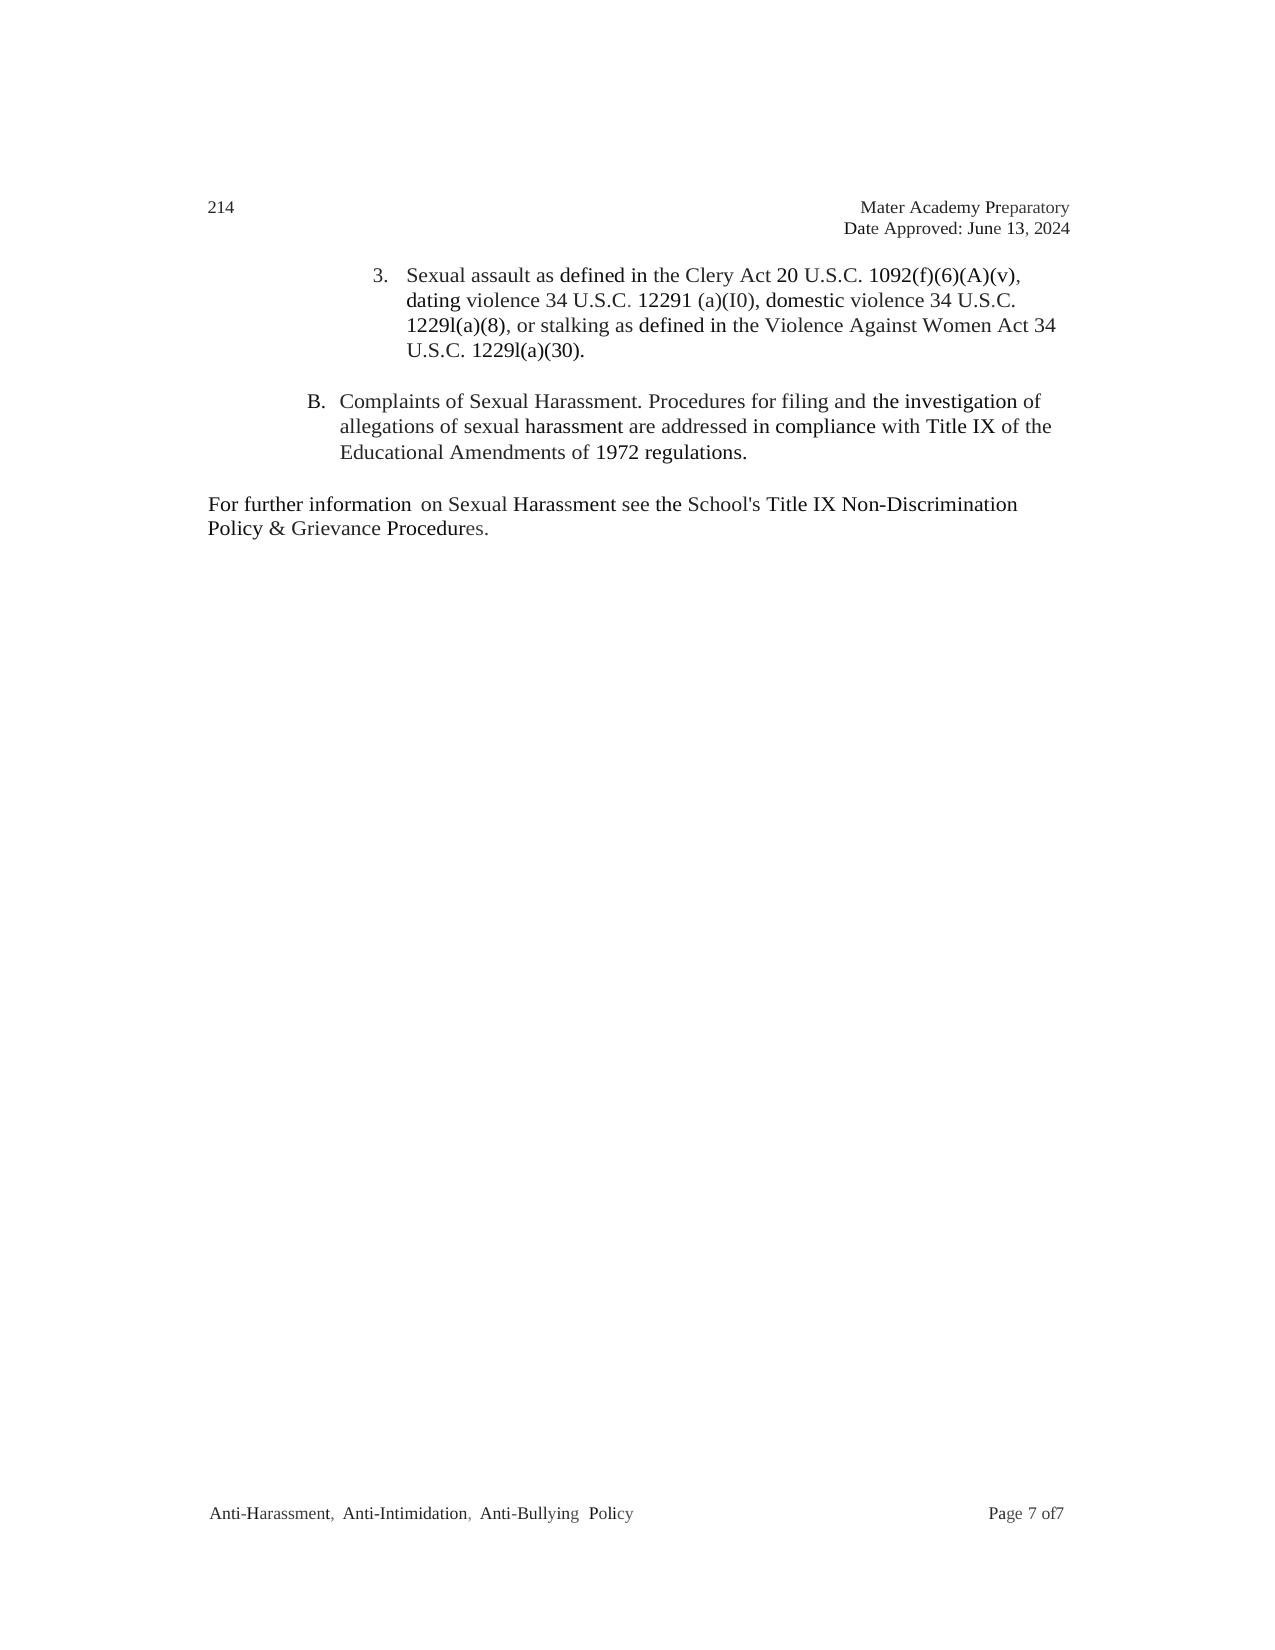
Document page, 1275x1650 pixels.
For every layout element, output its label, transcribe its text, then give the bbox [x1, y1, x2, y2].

text Date Approved: June 13, 2024 [0, 218, 1070, 238]
text 214 Mater Academy Preparatory [0, 197, 1069, 217]
text U.S.C. 1229l(a)(30). [406, 338, 1267, 362]
text For further information on Sexual Harassment see the School's Title IX Non-Discrimination Policy & Grievance Procedures. [207, 491, 1071, 540]
list Sexual assault as defined in the Clery Act 20 U.S.C. 1092(f)(6)(A)(v), dating violence 34 U.S.C. 12291 (a)(I0), domestic violence 34 U.S.C. 1229l(a)(8), or stalking as defined in the Violence Against Women Act 34 [373, 263, 1069, 337]
list Complaints of Sexual Harassment. Procedures for filing and the investigation of allegations of sexual harassment are addressed in compliance with Title IX of the Educational Amendments of 1972 regulations. [307, 389, 1060, 464]
text Anti-Harassment, Anti-Intimidation, Anti-Bullying Policy Page 7 of7 [0, 1503, 1064, 1523]
